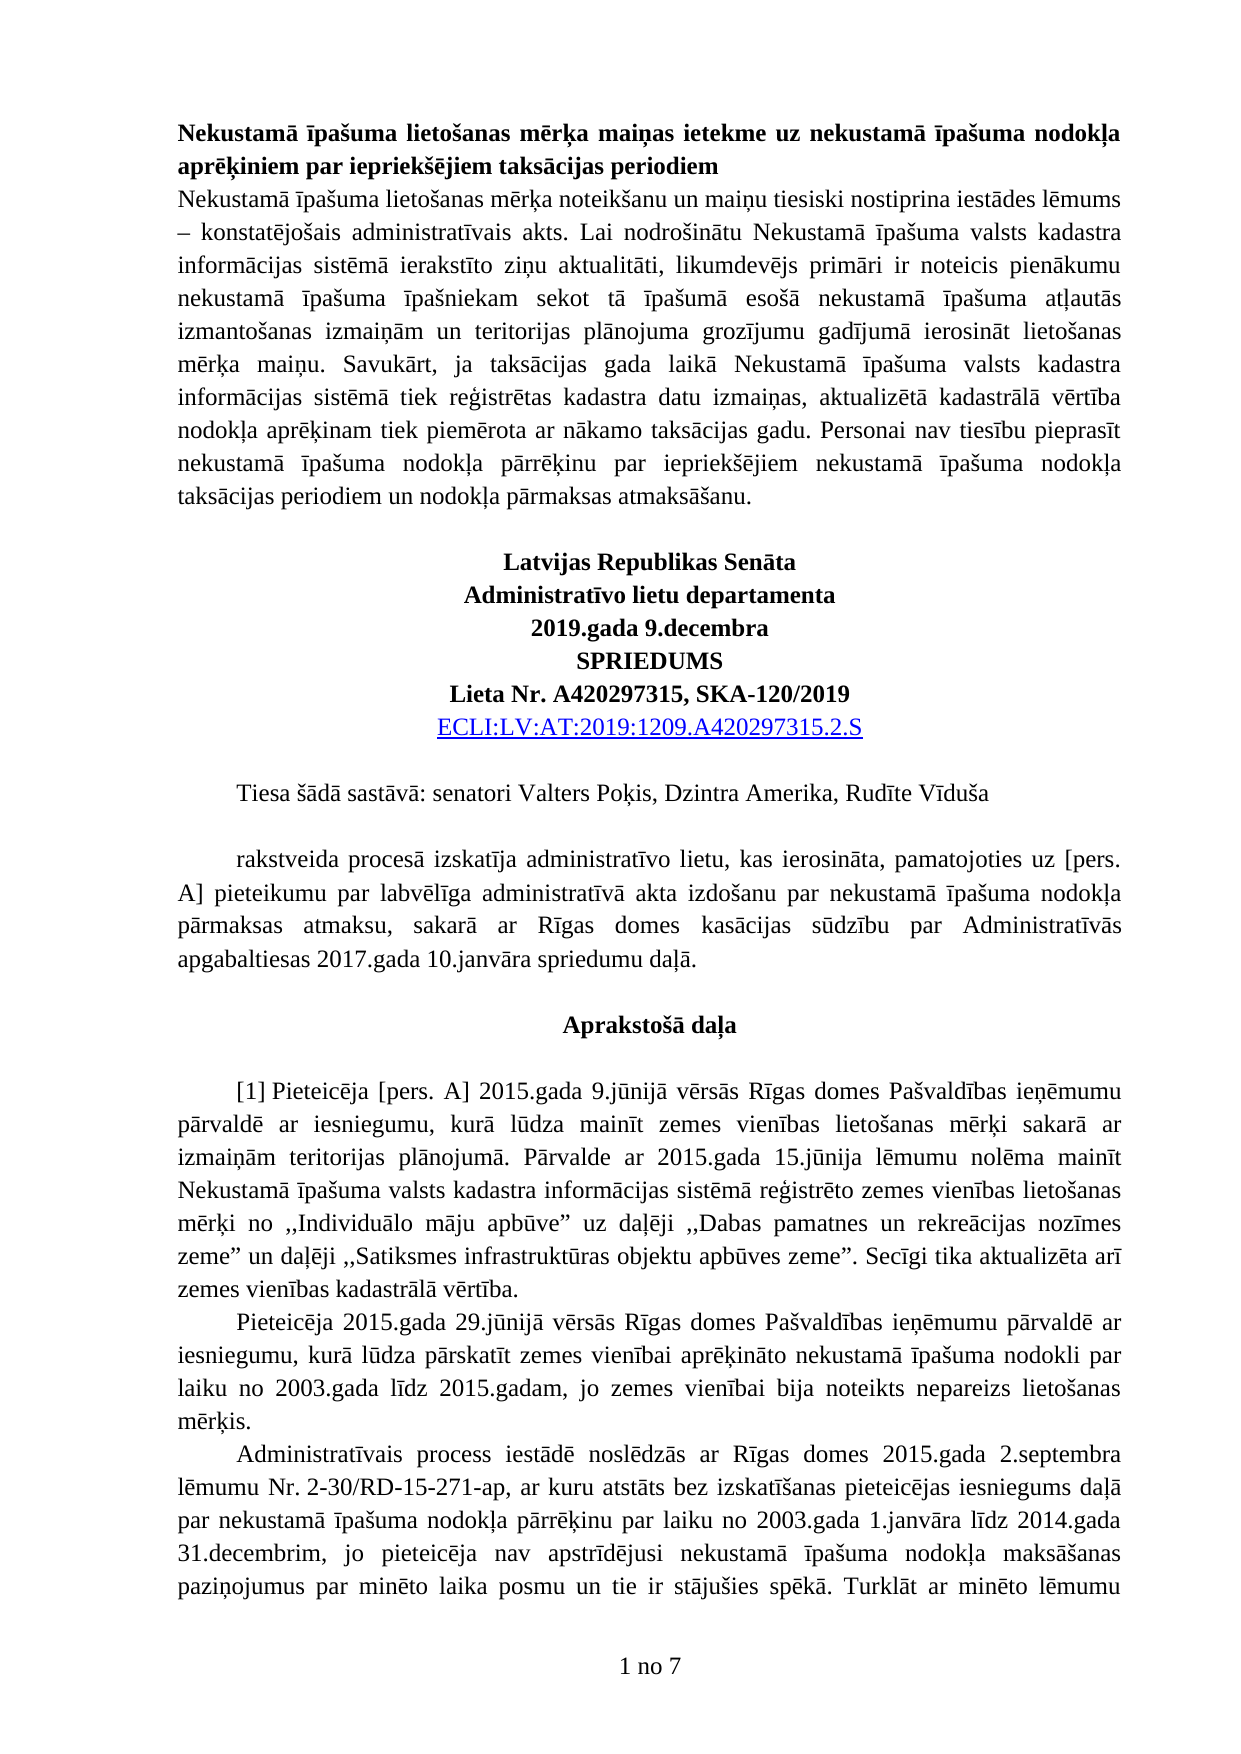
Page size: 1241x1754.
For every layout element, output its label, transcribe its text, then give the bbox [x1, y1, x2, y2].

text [177, 1439, 1122, 1600]
text Nekustamā īpašuma lietošanas mērķa noteikšanu un maiņu tiesiski nostiprina iestādes lēmums – konstatējošais administratīvais akts. Lai nodrošinātu Nekustamā īpašuma valsts kadastra informācijas sistēmā ierakstīto ziņu aktualitāti, likumdevējs primāri ir noteicis pienākumu nekustamā īpašuma īpašniekam sekot tā īpašumā esošā nekustamā īpašuma atļautās izmantošanas izmaiņām un teritorijas plānojuma grozījumu gadījumā ierosināt lietošanas mērķa maiņu. Savukārt, ja taksācijas gada laikā Nekustamā īpašuma valsts kadastra informācijas sistēmā tiek reģistrētas kadastra datu izmaiņas, aktualizētā kadastrālā vērtība nodokļa aprēķinam tiek piemērota ar nākamo taksācijas gadu. Personai nav tiesību pieprasīt nekustamā īpašuma nodokļa pārrēķinu par iepriekšējiem nekustamā īpašuma nodokļa taksācijas periodiem un nodokļa pārmaksas atmaksāšanu. [177, 184, 1122, 510]
text rakstveida procesā izskatīja administratīvo lietu, kas ierosināta, pamatojoties uz [pers. A] pieteikumu par labvēlīga administratīvā akta izdošanu par nekustamā īpašuma nodokļa pārmaksas atmaksu, sakarā ar Rīgas domes kasācijas sūdzību par Administratīvās apgabaltiesas 2017.gada 10.janvāra spriedumu daļā. [177, 844, 1122, 972]
text Pieteicēja 2015.gada 29.jūnijā vērsās Rīgas domes Pašvaldības ieņēmumu pārvaldē ar iesniegumu, kurā lūdza pārskatīt zemes vienībai aprēķināto nekustamā īpašuma nodokli par laiku no 2003.gada līdz 2015.gadam, jo zemes vienībai bija noteikts nepareizs lietošanas mērķis. [177, 1307, 1122, 1435]
text Lieta Nr. A420297315, SKA-120/2019 [177, 679, 1122, 708]
text Nekustamā īpašuma lietošanas mērķa maiņas ietekme uz nekustamā īpašuma nodokļa aprēķiniem par iepriekšējiem taksācijas periodiem [177, 118, 1122, 180]
text Latvijas Republikas Senāta [177, 547, 1122, 576]
text Aprakstošā daļa [177, 1010, 1122, 1038]
text [1] Pieteicēja [pers. A] 2015.gada 9.jūnijā vērsās Rīgas domes Pašvaldības ieņēmumu pārvaldē ar iesniegumu, kurā lūdza mainīt zemes vienības lietošanas mērķi sakarā ar izmaiņām teritorijas plānojumā. Pārvalde ar 2015.gada 15.jūnija lēmumu nolēma mainīt Nekustamā īpašuma valsts kadastra informācijas sistēmā reģistrēto zemes vienības lietošanas mērķi no ,,Individuālo māju apbūve” uz daļēji ,,Dabas pamatnes un rekreācijas nozīmes zeme” un daļēji ,,Satiksmes infrastruktūras objektu apbūves zeme”. Secīgi tika aktualizēta arī zemes vienības kadastrālā vērtība. [177, 1076, 1122, 1303]
text 2019.gada 9.decembra [177, 613, 1122, 642]
text Administratīvo lietu departamenta [177, 580, 1122, 609]
text ECLI:LV:AT:2019:1209.A420297315.2.S [177, 712, 1122, 741]
text SPRIEDUMS [177, 646, 1122, 675]
text Tiesa šādā sastāvā: senatori Valters Poķis, Dzintra Amerika, Rudīte Vīduša [177, 778, 1122, 807]
